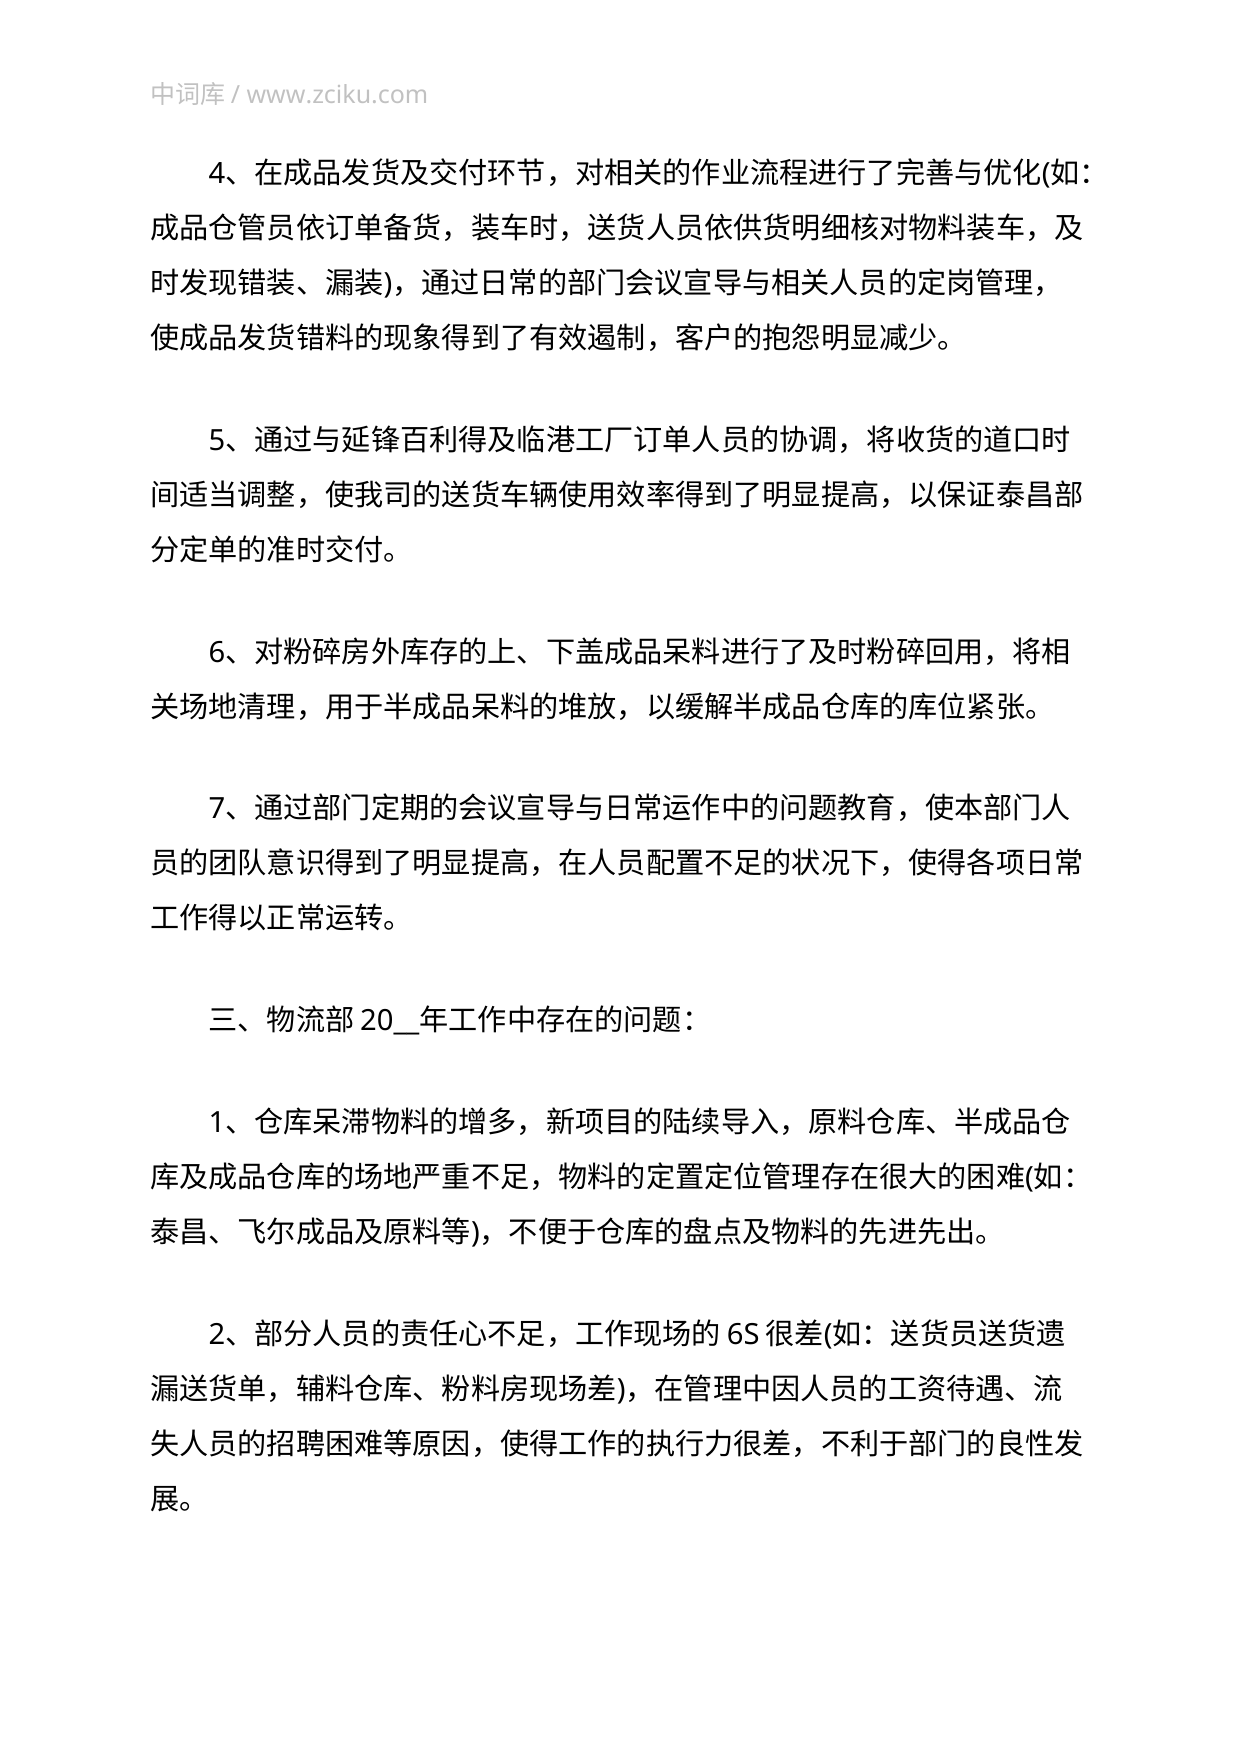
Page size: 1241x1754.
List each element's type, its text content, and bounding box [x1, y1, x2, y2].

text 5、通过与延锋百利得及临港工厂订单人员的协调，将收货的道口时间适当调整，使我司的送货车辆使用效率得到了明显提高，以保证泰昌部分定单的准时交付。 [150, 417, 1090, 569]
text 2、部分人员的责任心不足，工作现场的6S很差(如：送货员送货遗漏送货单，辅料仓库、粉料房现场差)，在管理中因人员的工资待遇、流失人员的招聘困难等原因，使得工作的执行力很差，不利于部门的良性发展。 [150, 1311, 1090, 1518]
text 6、对粉碎房外库存的上、下盖成品呆料进行了及时粉碎回用，将相关场地清理，用于半成品呆料的堆放，以缓解半成品仓库的库位紧张。 [150, 628, 1090, 726]
text 4、在成品发货及交付环节，对相关的作业流程进行了完善与优化(如：成品仓管员依订单备货，装车时，送货人员依供货明细核对物料装车，及时发现错装、漏装)，通过日常的部门会议宣导与相关人员的定岗管理，使成品发货错料的现象得到了有效遏制，客户的抱怨明显减少。 [150, 150, 1090, 357]
text 三、物流部20__年工作中存在的问题： [150, 997, 1090, 1039]
text 7、通过部门定期的会议宣导与日常运作中的问题教育，使本部门人员的团队意识得到了明显提高，在人员配置不足的状况下，使得各项日常工作得以正常运转。 [150, 785, 1090, 937]
text 1、仓库呆滞物料的增多，新项目的陆续导入，原料仓库、半成品仓库及成品仓库的场地严重不足，物料的定置定位管理存在很大的困难(如：泰昌、飞尔成品及原料等)，不便于仓库的盘点及物料的先进先出。 [150, 1099, 1090, 1251]
